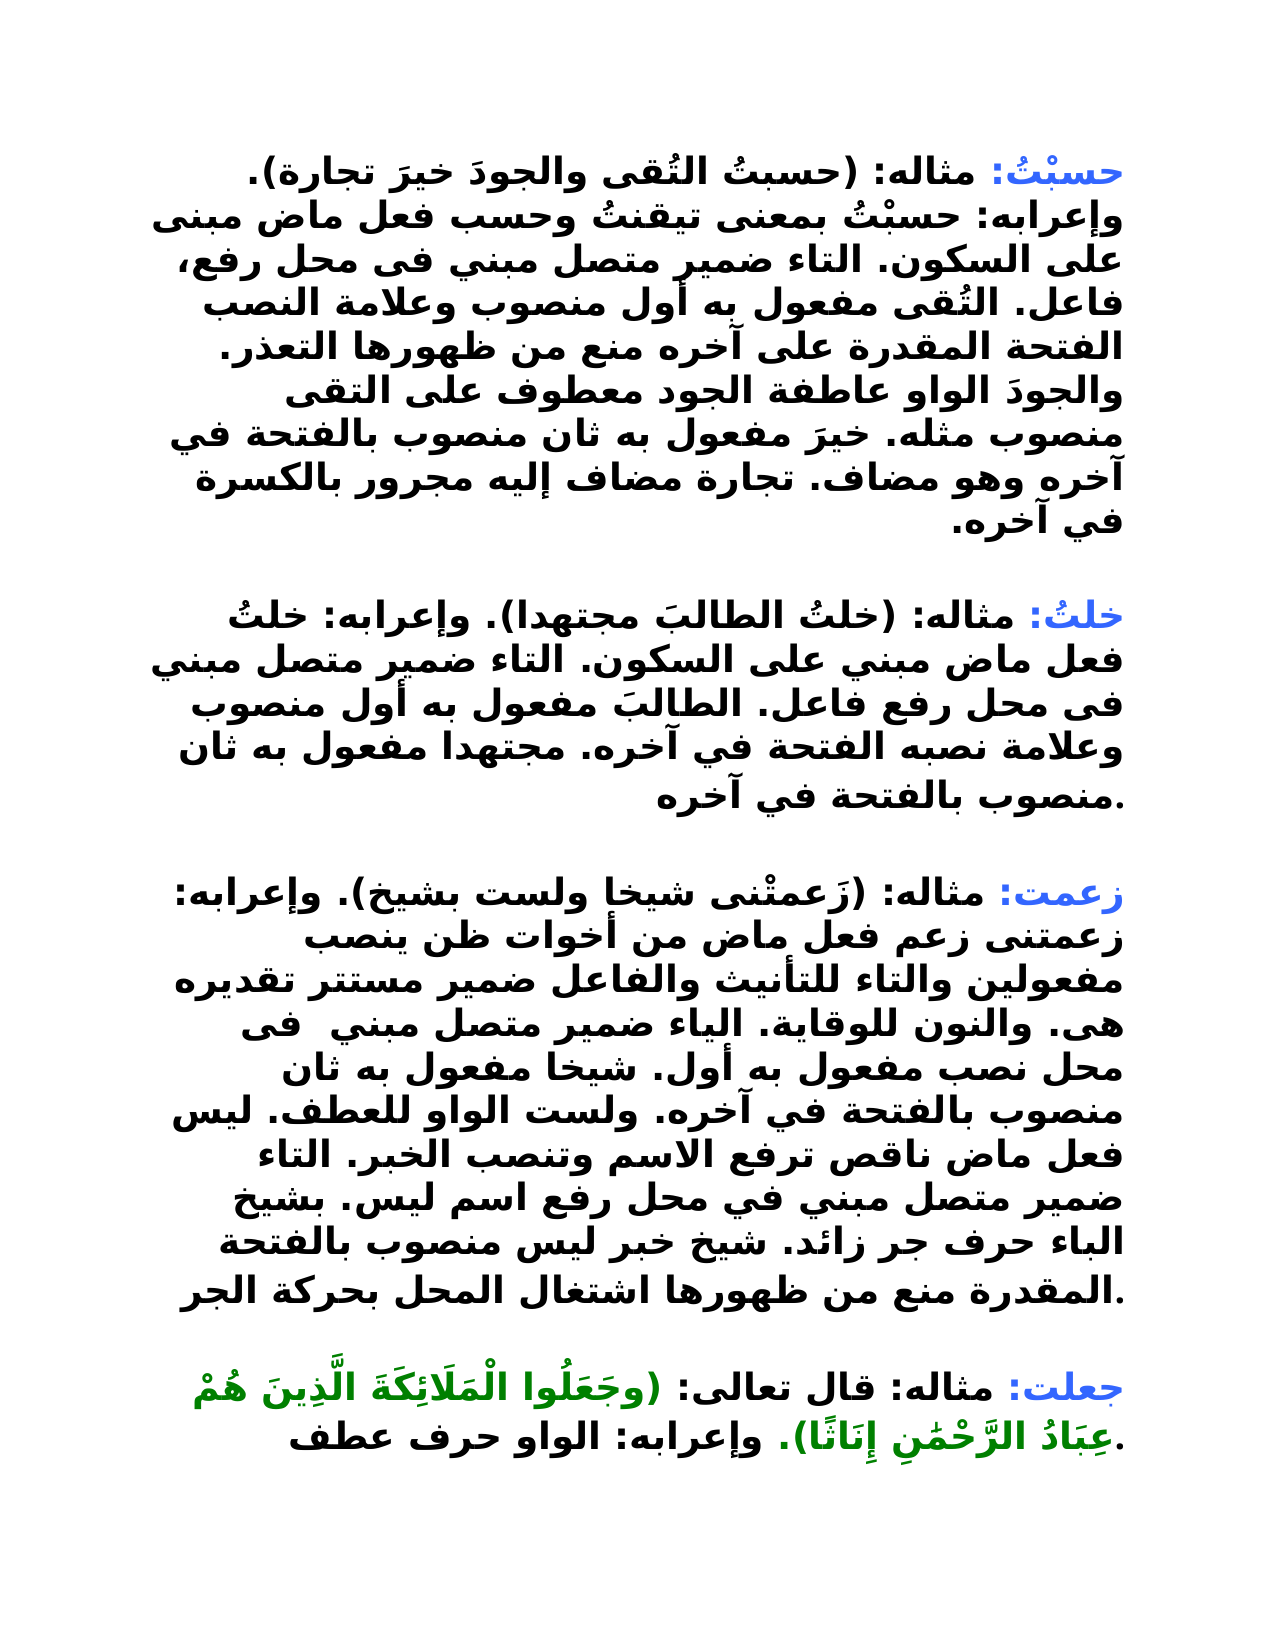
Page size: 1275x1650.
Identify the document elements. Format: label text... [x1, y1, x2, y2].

text حسبْتُ: مثاله: (حسبتُ التُقى والجودَ خيرَ تجارة). وإعرابه: حسبْتُ بمعنى تيقنتُ وحسب فعل ماض مبنى على السكون. التاء ضمير متصل مبني فى محل رفع، فاعل. التُقى مفعول به أول منصوب وعلامة النصب الفتحة المقدرة على آخره منع من ظهورها التعذر. والجودَ الواو عاطفة الجود معطوف على التقى منصوب مثله. خيرَ مفعول به ثان منصوب بالفتحة في آخره وهو مضاف. تجارة مضاف إليه مجرور بالكسرة في آخره. [150, 150, 1125, 543]
text خلتُ: مثاله: (خلتُ الطالبَ مجتهدا). وإعرابه: خلتُ فعل ماض مبني على السكون. التاء ضمير متصل مبني فى محل رفع فاعل. الطالبَ مفعول به أول منصوب وعلامة نصبه الفتحة في آخره. مجتهدا مفعول به ثان منصوب بالفتحة في آخره. [150, 594, 1125, 819]
text جعلت: مثاله: قال تعالى: (وجَعَلُوا الْمَلَائِكَةَ الَّذِينَ هُمْ عِبَادُ الرَّحْمَٰنِ إِنَاثًا). وإعرابه: الواو حرف عطف. [150, 1365, 1125, 1460]
text زعمت: مثاله: (زَعمتْنى شيخا ولست بشيخ). وإعرابه: زعمتنى زعم فعل ماض من أخوات ظن ينصب مفعولين والتاء للتأنيث والفاعل ضمير مستتر تقديره هى. والنون للوقاية. الياء ضمير متصل مبني فى محل نصب مفعول به أول. شيخا مفعول به ثان منصوب بالفتحة في آخره. ولست الواو للعطف. ليس فعل ماض ناقص ترفع الاسم وتنصب الخبر. التاء ضمير متصل مبني في محل رفع اسم ليس. بشيخ الباء حرف جر زائد. شيخ خبر ليس منصوب بالفتحة المقدرة منع من ظهورها اشتغال المحل بحركة الجر. [150, 871, 1125, 1314]
